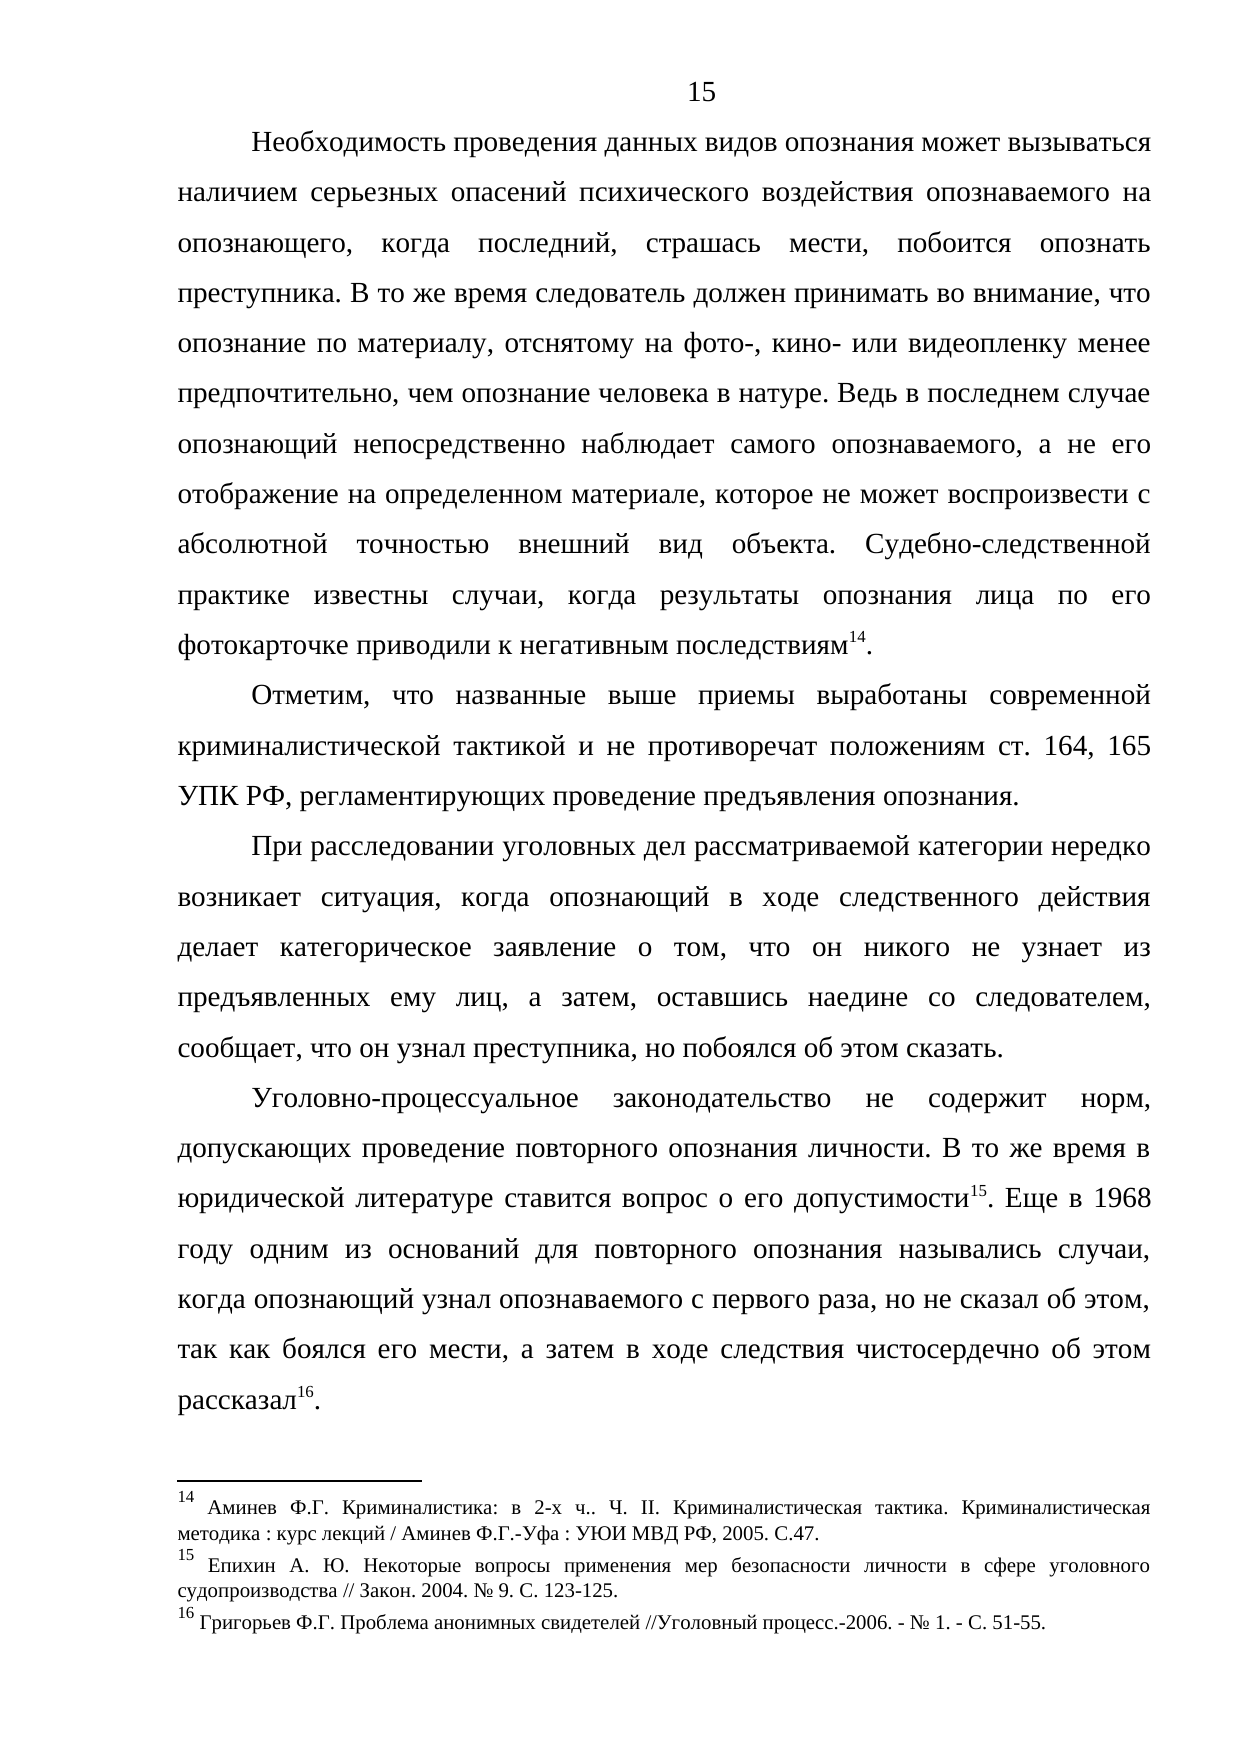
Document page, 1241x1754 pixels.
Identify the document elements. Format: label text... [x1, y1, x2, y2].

text Уголовно-процессуальное законодательство не содержит норм, допускающих проведение повторного опознания личности. В то же время в юридической литературе ставится вопрос о его допустимости. Еще в 1968 году одним из оснований для повторного опознания назывались случаи, когда опознающий узнал опознаваемого с первого раза, но не сказал об этом, так как боялся его мести, а затем в ходе следствия чистосердечно об этом рассказал. [177, 1080, 1152, 1415]
text Отметим, что названные выше приемы выработаны современной криминалистической тактикой и не противоречат положениям ст. 164, 165 УПК РФ, регламентирующих проведение предъявления опознания. [177, 677, 1152, 812]
text Необходимость проведения данных видов опознания может вызываться наличием серьезных опасений психического воздействия опознаваемого на опознающего, когда последний, страшась мести, побоится опознать преступника. В то же время следователь должен принимать во внимание, что опознание по материалу, отснятому на фото-, кино- или видеопленку менее предпочтительно, чем опознание человека в натуре. Ведь в последнем случае опознающий непосредственно наблюдает самого опознаваемого, а не его отображение на определенном материале, которое не может воспроизвести с абсолютной точностью внешний вид объекта. Судебно-следственной практике известны случаи, когда результаты опознания лица по его фотокарточке приводили к негативным последствиям. [177, 124, 1152, 661]
text При расследовании уголовных дел рассматриваемой категории нередко возникает ситуация, когда опознающий в ходе следственного действия делает категорическое заявление о том, что он никого не узнает из предъявленных ему лиц, а затем, оставшись наедине со следователем, сообщает, что он узнал преступника, но побоялся об этом сказать. [177, 828, 1152, 1063]
